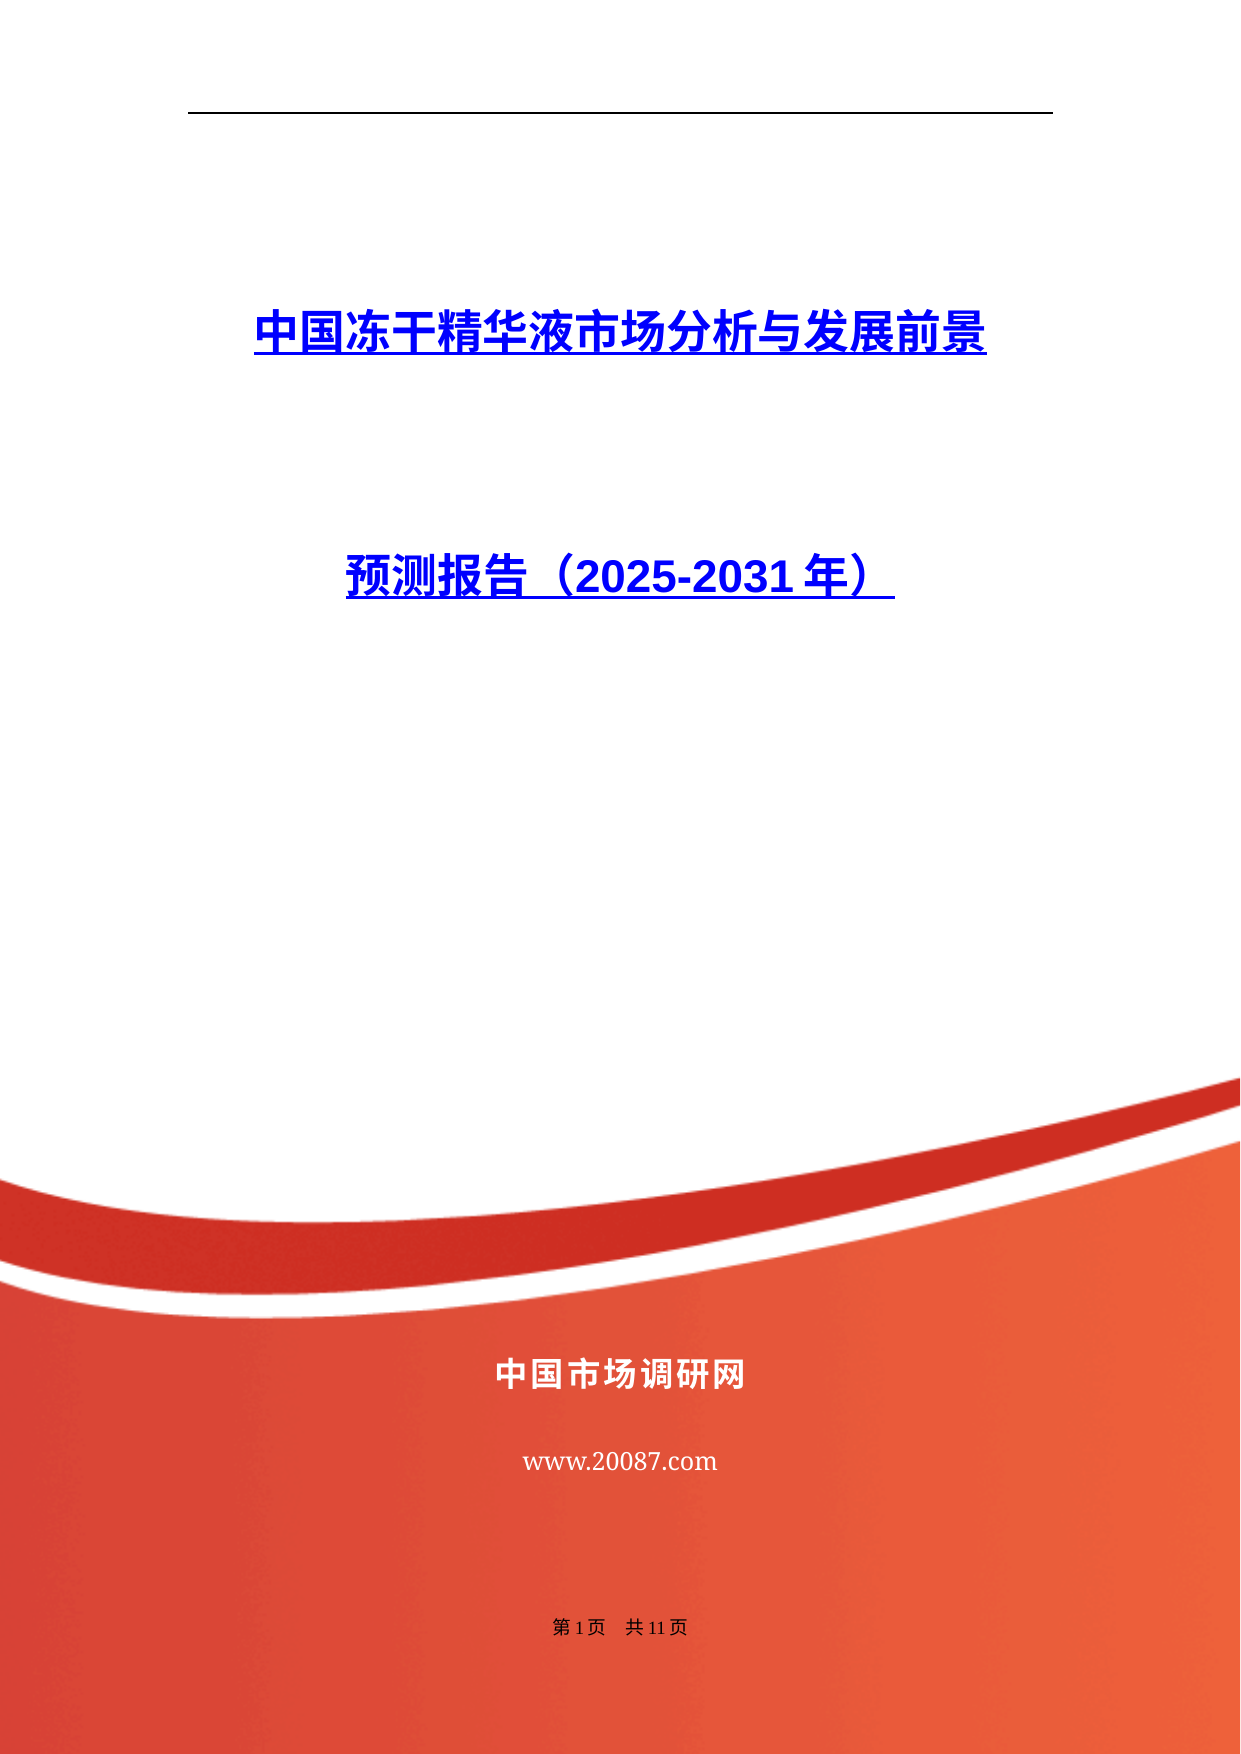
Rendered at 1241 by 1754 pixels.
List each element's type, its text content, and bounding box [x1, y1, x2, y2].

table_header 中国冻干精华液市场分析与发展前景预测报告（2025-2031年） [188, 207, 1053, 773]
text www.20087.com [187, 1428, 1053, 1493]
subtitle 中国市场调研网 [187, 1339, 1053, 1404]
picture [0, 1006, 1241, 1754]
